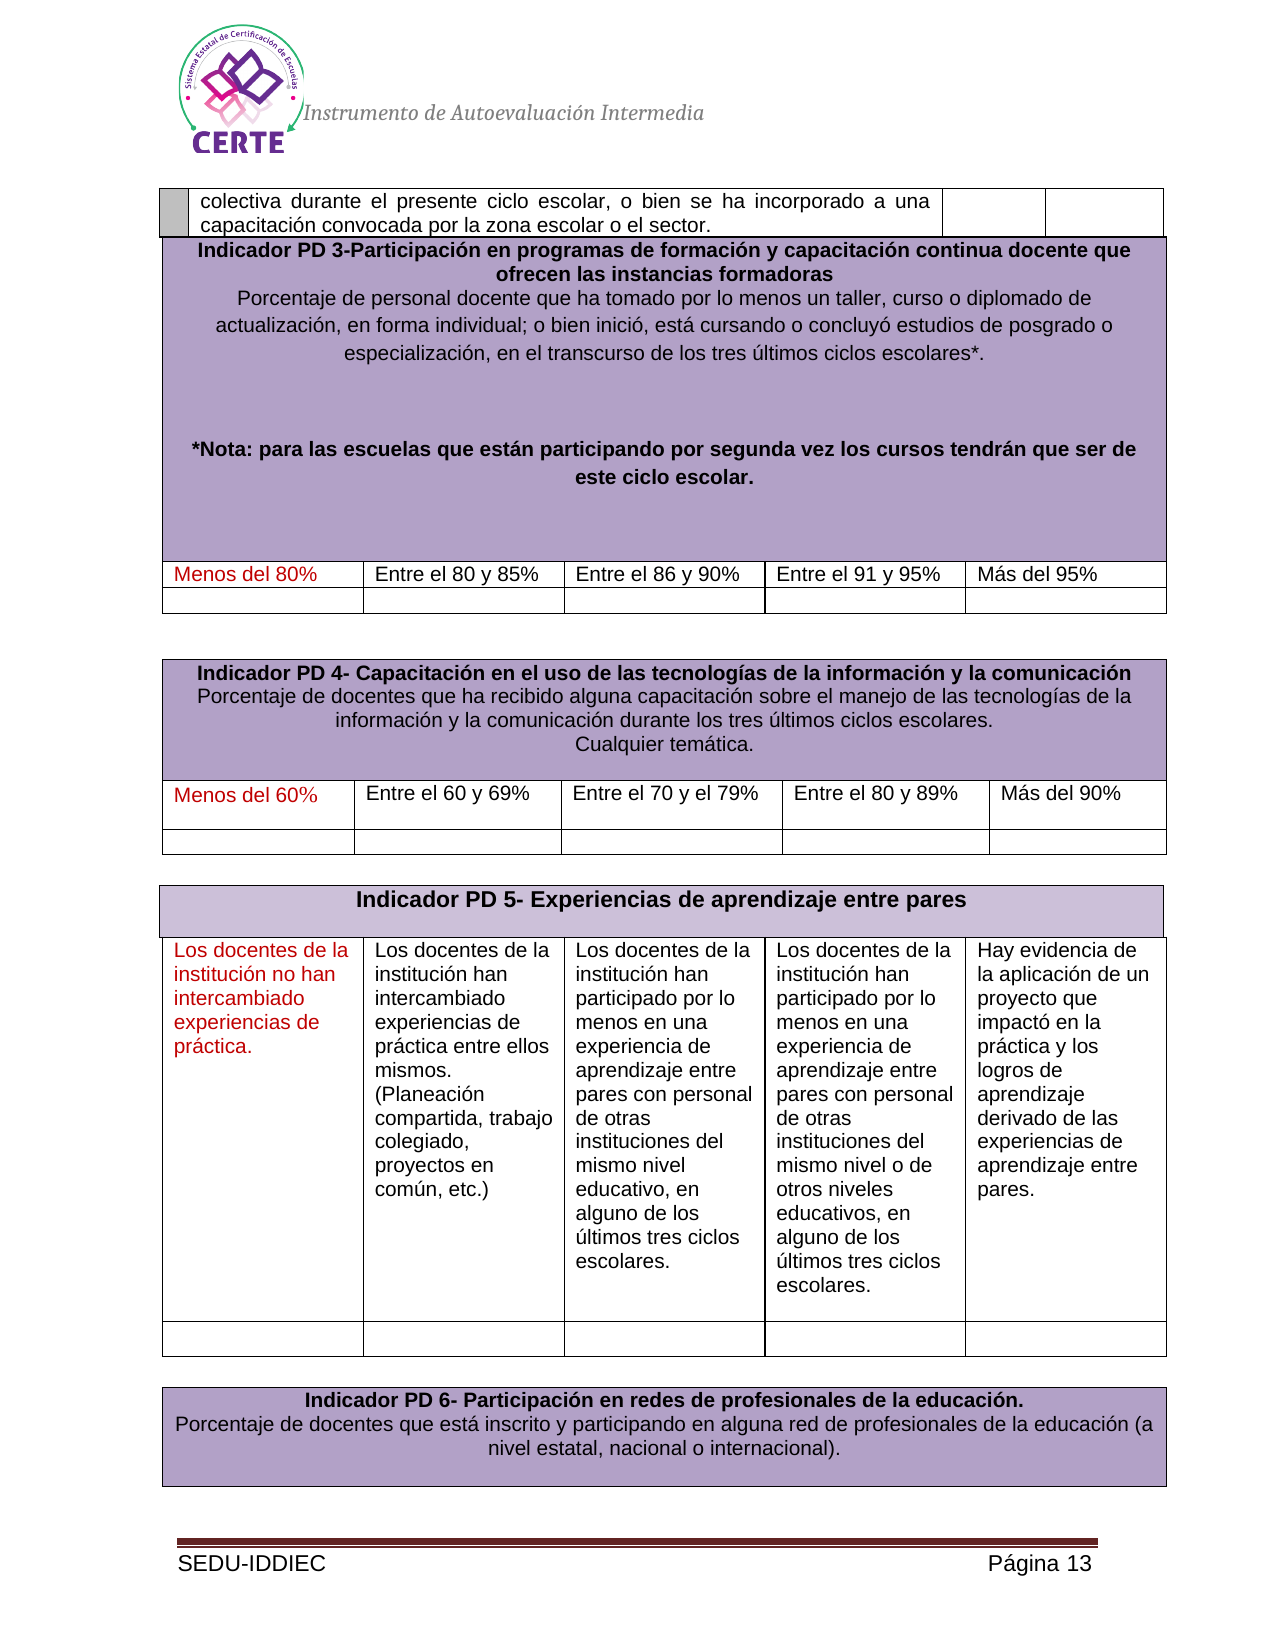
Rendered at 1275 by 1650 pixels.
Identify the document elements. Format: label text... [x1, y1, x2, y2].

table_cell Los docentes de la institución no han intercambiado experiencias de práctica. [163, 938, 363, 1321]
table_header Indicador PD 5- Experiencias de aprendizaje entre pares [160, 886, 1163, 937]
table_cell Indicador PD 3-Participación en programas de formación y capacitación continua docente que ofrecen las instancias formadoras Porcentaje de personal docente que ha tomado por lo menos un taller, curso o diplomado de actualización, en forma individual; o bien inició, está cursando o concluyó estudios de posgrado o especialización, en el transcurso de los tres últimos ciclos escolares*. *Nota: para las escuelas que están participando por segunda vez los cursos tendrán que ser de este ciclo escolar. [163, 238, 1166, 561]
table_cell Entre el 86 y 90% [565, 562, 764, 587]
picture [178, 24, 304, 153]
table_cell [1046, 189, 1163, 236]
table_cell [562, 830, 782, 854]
table_cell [966, 588, 1166, 613]
table_cell [565, 588, 764, 613]
table_cell [783, 830, 989, 854]
table_cell [766, 1322, 965, 1356]
table_cell Más del 90% [990, 781, 1166, 829]
table_cell [990, 830, 1166, 854]
table_cell Entre el 80 y 89% [783, 781, 989, 829]
table_cell Más del 95% [966, 562, 1166, 587]
table_cell [364, 1322, 564, 1356]
table_header Indicador PD 4- Capacitación en el uso de las tecnologías de la información y la comunicación Porcentaje de docentes que ha recibido alguna capacitación sobre el manejo de las tecnologías de la información y la comunicación durante los tres últimos ciclos escolares. Cualquier temática. [163, 660, 1166, 780]
table_header Indicador PD 6- Participación en redes de profesionales de la educación. Porcentaje de docentes que está inscrito y participando en alguna red de profesionales de la educación (a nivel estatal, nacional o internacional). [163, 1388, 1166, 1486]
table_cell Menos del 60% [163, 781, 354, 829]
table_cell Entre el 70 y el 79% [562, 781, 782, 829]
table_cell Los docentes de la institución han intercambiado experiencias de práctica entre ellos mismos. (Planeación compartida, trabajo colegiado, proyectos en común, etc.) [364, 938, 564, 1321]
table_cell Los docentes de la institución han participado por lo menos en una experiencia de aprendizaje entre pares con personal de otras instituciones del mismo nivel educativo, en alguno de los últimos tres ciclos escolares. [565, 938, 764, 1321]
table_cell Entre el 60 y 69% [355, 781, 561, 829]
table_cell Entre el 80 y 85% [364, 562, 564, 587]
table_cell [163, 588, 363, 613]
table_cell [163, 1322, 363, 1356]
table_cell Los docentes de la institución han participado por lo menos en una experiencia de aprendizaje entre pares con personal de otras instituciones del mismo nivel o de otros niveles educativos, en alguno de los últimos tres ciclos escolares. [766, 938, 965, 1321]
table_cell [565, 1322, 764, 1356]
table_cell Menos del 80% [163, 562, 363, 587]
table_cell [943, 189, 1045, 236]
table_cell [364, 588, 564, 613]
table_cell [355, 830, 561, 854]
table_cell [966, 1322, 1166, 1356]
table_cell [766, 588, 965, 613]
table_cell Hay evidencia de la aplicación de un proyecto que impactó en la práctica y los logros de aprendizaje derivado de las experiencias de aprendizaje entre pares. [966, 938, 1166, 1321]
table_cell [163, 830, 354, 854]
table_cell Entre el 91 y 95% [766, 562, 965, 587]
